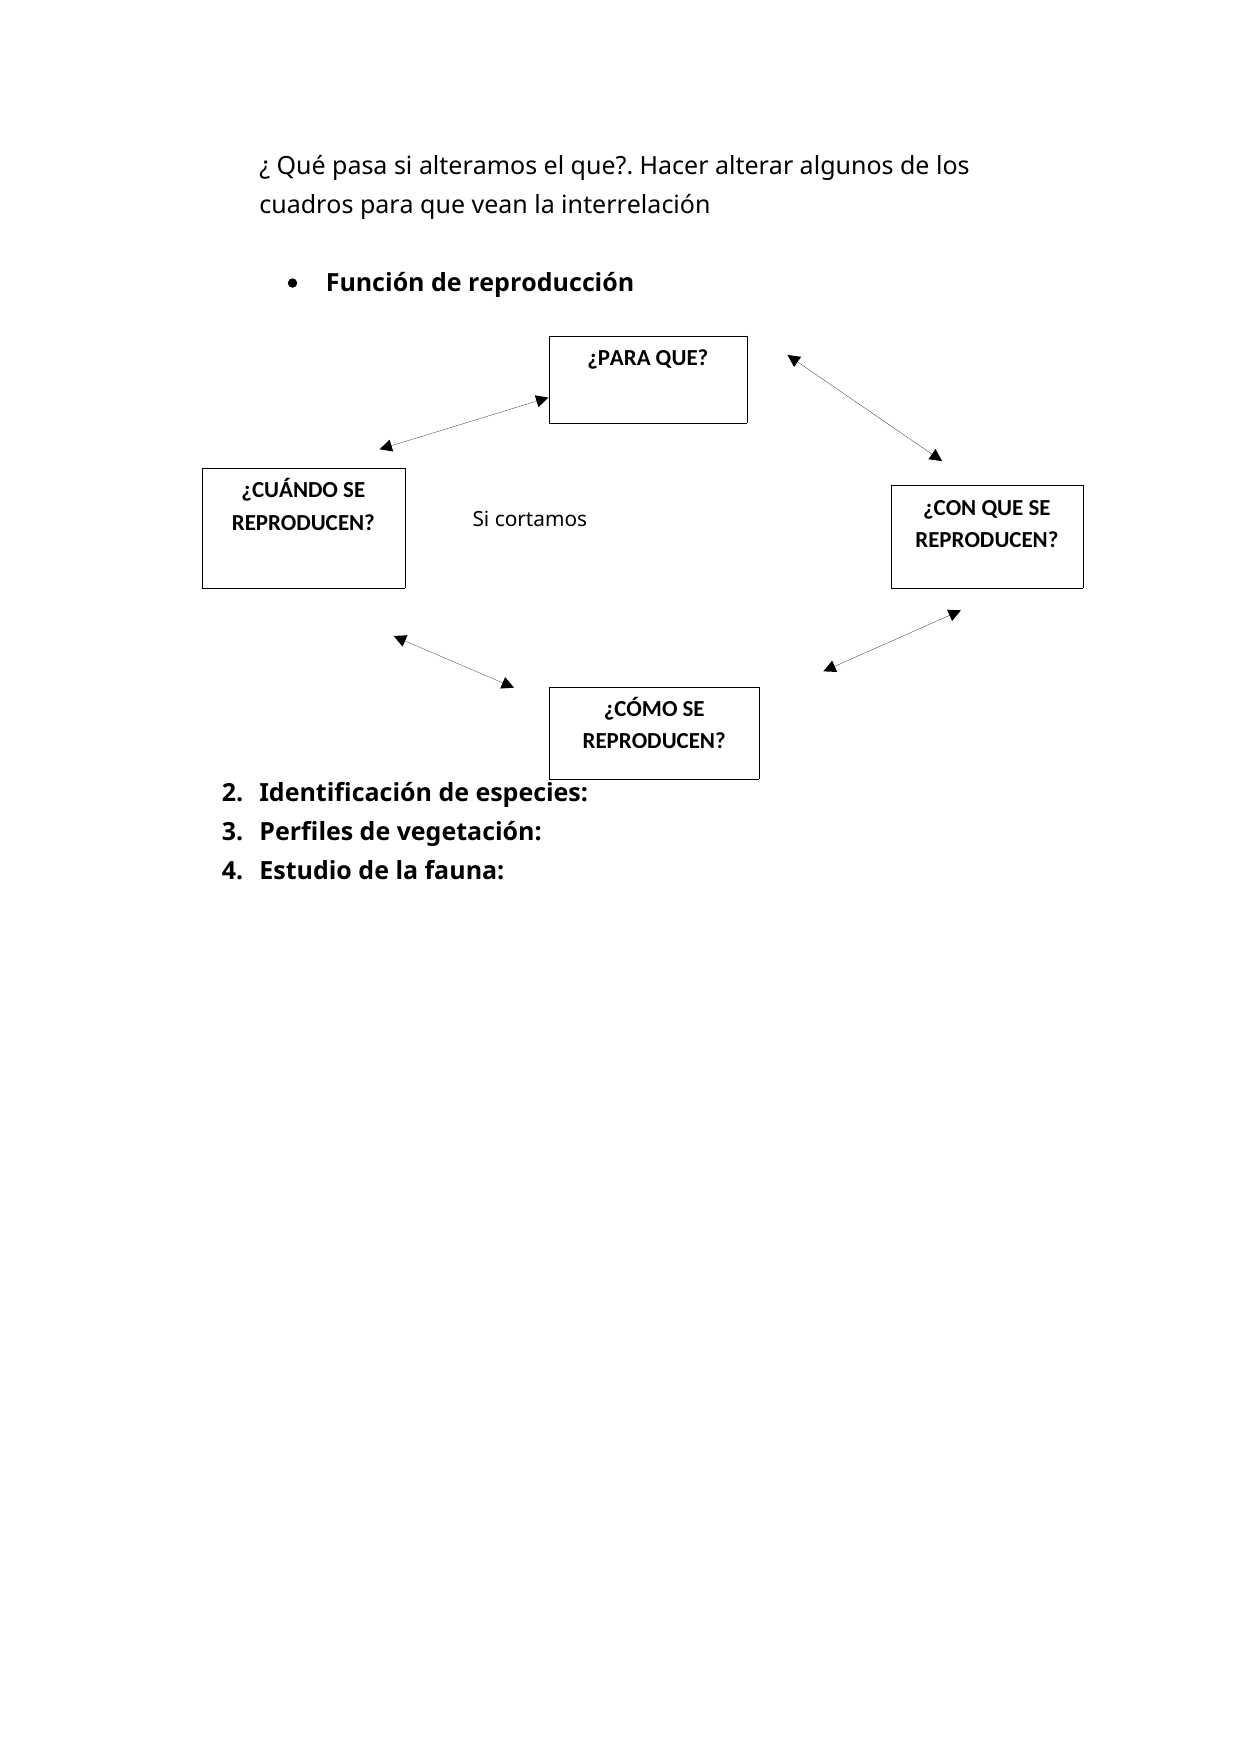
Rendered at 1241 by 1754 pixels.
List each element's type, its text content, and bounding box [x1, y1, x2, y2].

list ¿ Qué pasa si alteramos el que?. Hacer alterar algunos de los cuadros para que vean la interrelación [259, 148, 1063, 221]
list Estudio de la fauna: [222, 853, 1063, 887]
list Identificación de especies: [222, 774, 1063, 808]
list Perfiles de vegetación: [222, 813, 1063, 847]
list ¿¿ Si cortamos [406, 500, 891, 534]
list Función de reproducción [288, 265, 1063, 299]
